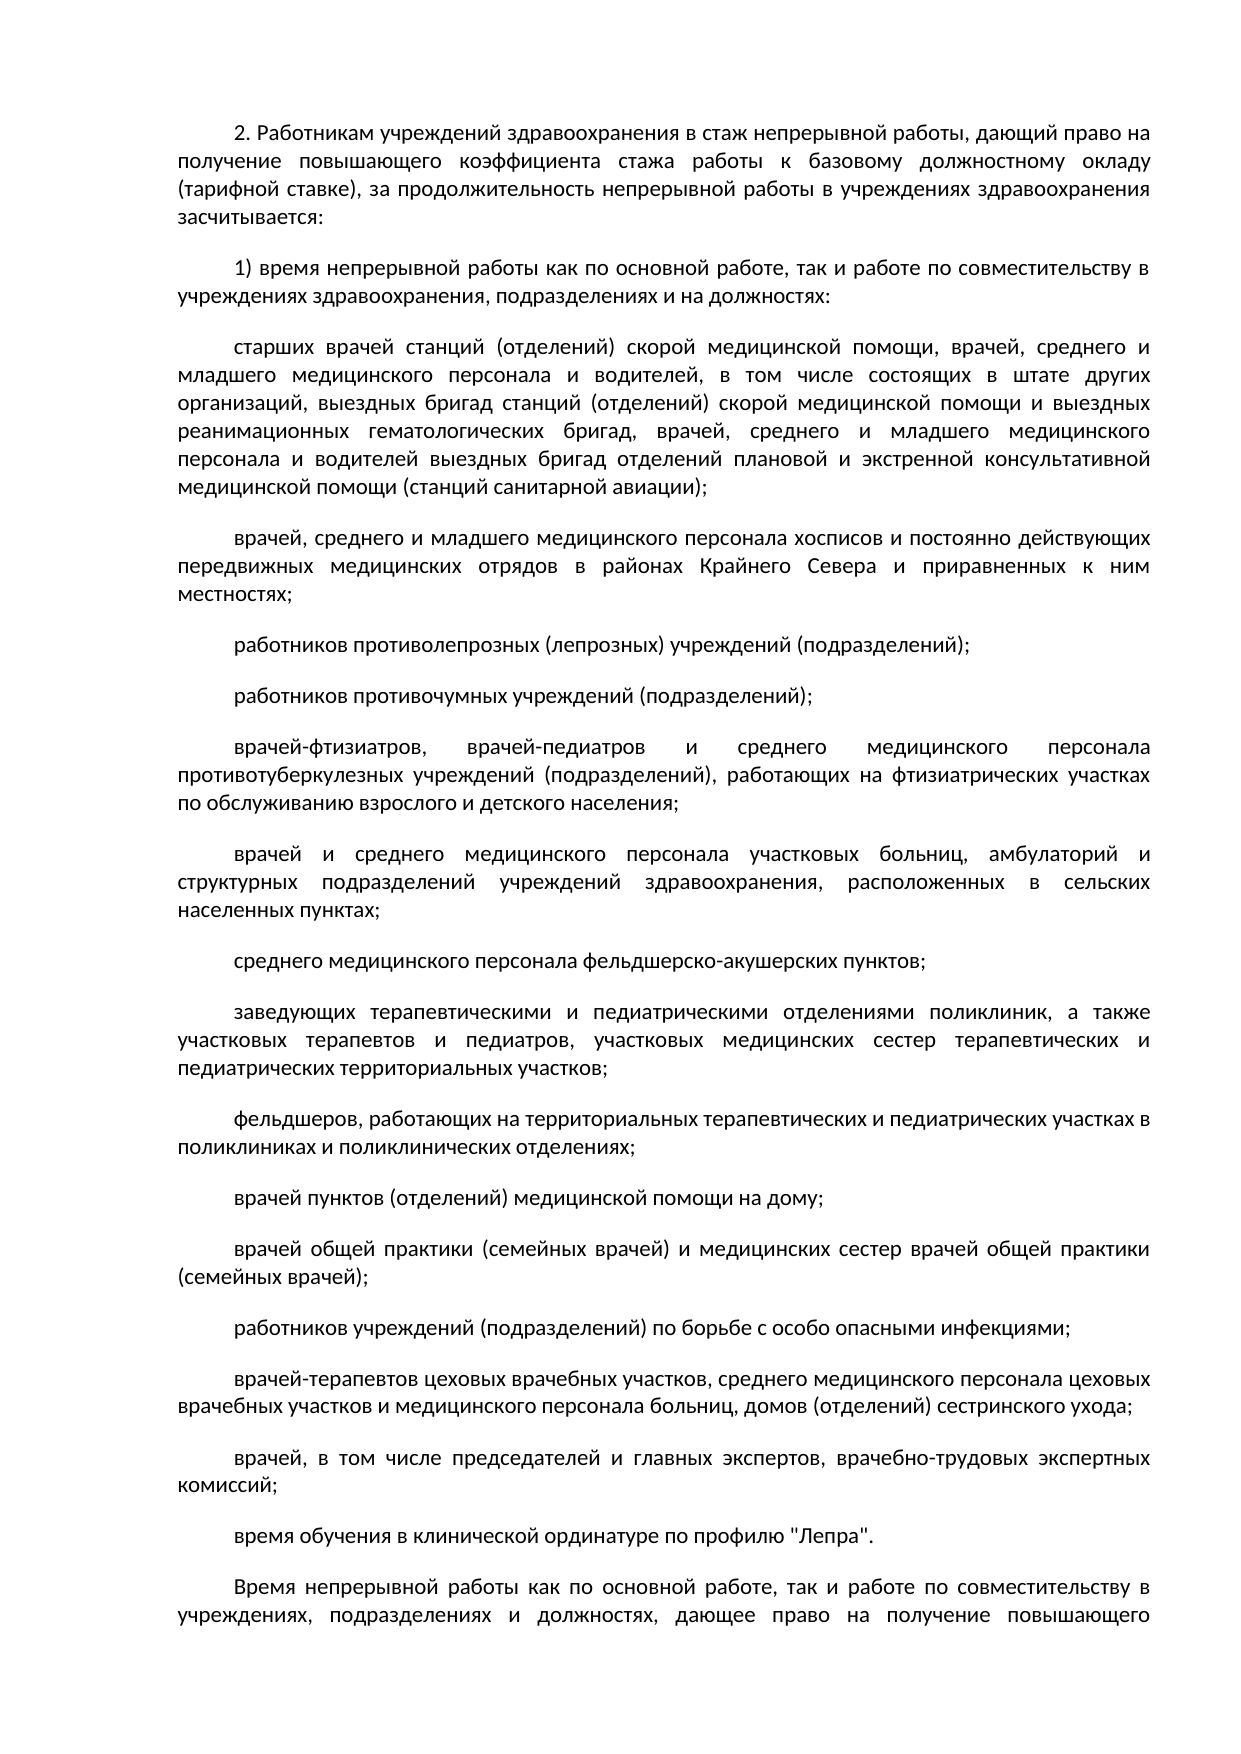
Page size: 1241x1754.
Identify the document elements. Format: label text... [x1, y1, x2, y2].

text заведующих терапевтическими и педиатрическими отделениями поликлиник, а также участковых терапевтов и педиатров, участковых медицинских сестер терапевтических и педиатрических территориальных участков; [177, 997, 1152, 1081]
text время обучения в клинической ординатуре по профилю "Лепра". [177, 1522, 1152, 1549]
text врачей-фтизиатров, врачей-педиатров и среднего медицинского персонала противотуберкулезных учреждений (подразделений), работающих на фтизиатрических участках по обслуживанию взрослого и детского населения; [177, 732, 1152, 816]
text врачей общей практики (семейных врачей) и медицинских сестер врачей общей практики (семейных врачей); [177, 1234, 1152, 1290]
text врачей, среднего и младшего медицинского персонала хосписов и постоянно действующих передвижных медицинских отрядов в районах Крайнего Севера и приравненных к ним местностях; [177, 523, 1152, 607]
text врачей и среднего медицинского персонала участковых больниц, амбулаторий и структурных подразделений учреждений здравоохранения, расположенных в сельских населенных пунктах; [177, 839, 1152, 923]
text работников учреждений (подразделений) по борьбе с особо опасными инфекциями; [177, 1313, 1152, 1341]
text врачей-терапевтов цеховых врачебных участков, среднего медицинского персонала цеховых врачебных участков и медицинского персонала больниц, домов (отделений) сестринского ухода; [177, 1364, 1152, 1420]
text фельдшеров, работающих на территориальных терапевтических и педиатрических участках в поликлиниках и поликлинических отделениях; [177, 1104, 1152, 1160]
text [177, 1572, 1152, 1628]
text работников противолепрозных (лепрозных) учреждений (подразделений); [177, 630, 1152, 658]
text работников противочумных учреждений (подразделений); [177, 681, 1152, 709]
text старших врачей станций (отделений) скорой медицинской помощи, врачей, среднего и младшего медицинского персонала и водителей, в том числе состоящих в штате других организаций, выездных бригад станций (отделений) скорой медицинской помощи и выездных реанимационных гематологических бригад, врачей, среднего и младшего медицинского персонала и водителей выездных бригад отделений плановой и экстренной консультативной медицинской помощи (станций санитарной авиации); [177, 332, 1152, 500]
text врачей пунктов (отделений) медицинской помощи на дому; [177, 1183, 1152, 1211]
text 1) время непрерывной работы как по основной работе, так и работе по совместительству в учреждениях здравоохранения, подразделениях и на должностях: [177, 253, 1152, 309]
text врачей, в том числе председателей и главных экспертов, врачебно-трудовых экспертных комиссий; [177, 1443, 1152, 1499]
text среднего медицинского персонала фельдшерско-акушерских пунктов; [177, 946, 1152, 974]
text 2. Работникам учреждений здравоохранения в стаж непрерывной работы, дающий право на получение повышающего коэффициента стажа работы к базовому должностному окладу (тарифной ставке), за продолжительность непрерывной работы в учреждениях здравоохранения засчитывается: [177, 118, 1152, 230]
